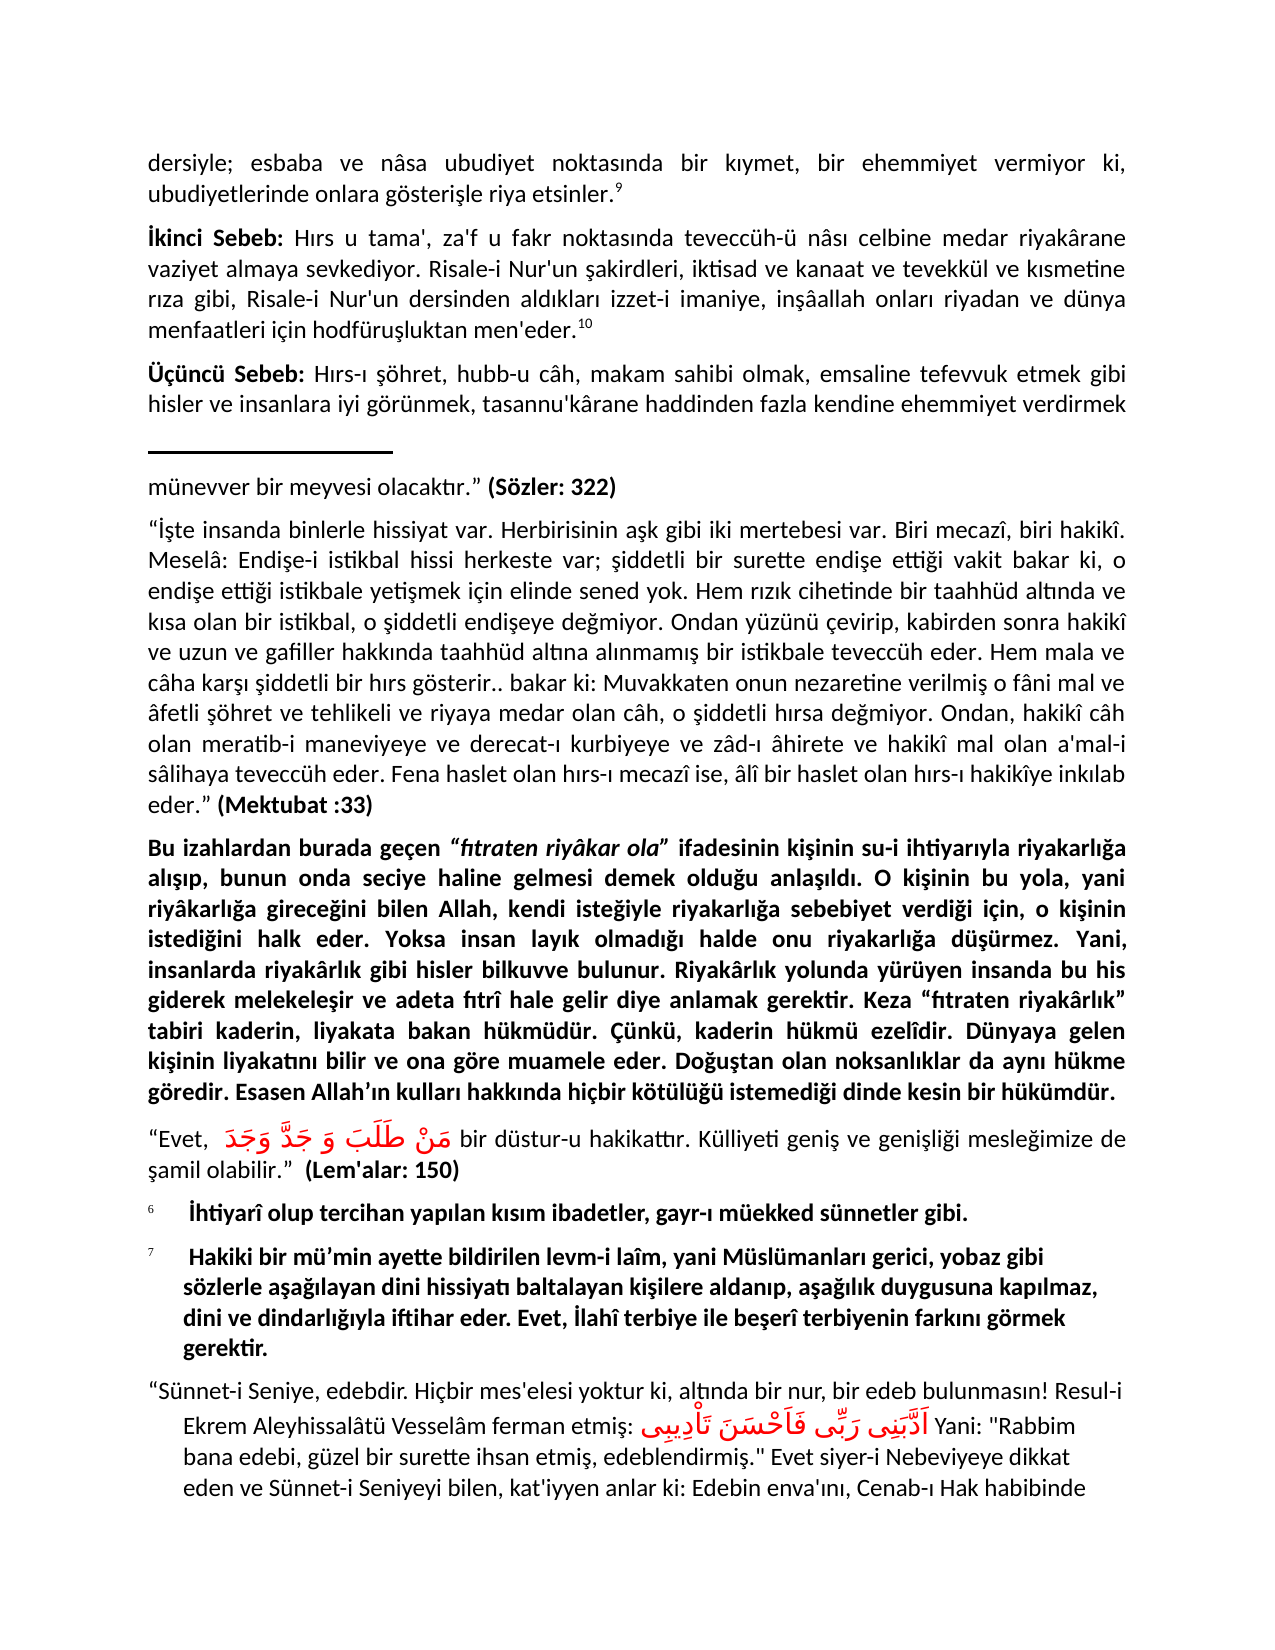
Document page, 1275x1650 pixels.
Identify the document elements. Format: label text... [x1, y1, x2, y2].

text Üçüncü Sebeb: Hırs-ı şöhret, hubb-u câh, makam sahibi olmak, emsaline tefevvuk etmek gibi hisler ve insanlara iyi görünmek, tasannu'kârane haddinden fazla kendine ehemmiyet verdirmek ve tekellüfkârane lâyık olmadığı yüksek makamlarda görünmek tarzını takınmak ile riya eder. Risale-i Nur şakirdleri ene'yi nahnü'ye tebdil ettikleri, yani enaniyeti bırakıp, Risale-i Nur dairesinin şahs-ı manevîsinin hesabına çalışması, ben yerine biz demeleri ve ehl-i tarîkatın "fena fi-ş şeyh" ve "fena fi-r resul" ve nefs-i emmareyi öldürmek gibi riyadan kurtaran vasıtaların bu zamanda birisi de "fena fi-l ihvan" yani şahsiyetini kardeşlerinin şahs-ı manevîsi içinde eritip öyle davrandığı için, inşâallah ehl-i hakikatın riyadan kurtulmaları gibi, bu sır ile onlar da kurtulurlar. [148, 358, 1127, 419]
text İkinci Sebeb: Hırs u tama', za'f u fakr noktasında teveccüh-ü nâsı celbine medar riyakârane vaziyet almaya sevkediyor. Risale-i Nur'un şakirdleri, iktisad ve kanaat ve tevekkül ve kısmetine rıza gibi, Risale-i Nur'un dersinden aldıkları izzet-i imaniye, inşâallah onları riyadan ve dünya menfaatleri için hodfüruşluktan men'eder. [148, 222, 1127, 344]
text Birincisi: Za'f-ı imandır. Allah'ı düşünmeyen, esbaba perestiş eder, halklara hodfüruşlukla riyakârane vaziyet alır. Risale-i Nur şakirdleri, Risale-i Nur'dan aldıkları kuvvetli iman-ı tahkikî dersiyle; esbaba ve nâsa ubudiyet noktasında bir kıymet, bir ehemmiyet vermiyor ki, ubudiyetlerinde onlara gösterişle riya etsinler. [148, 148, 1127, 209]
